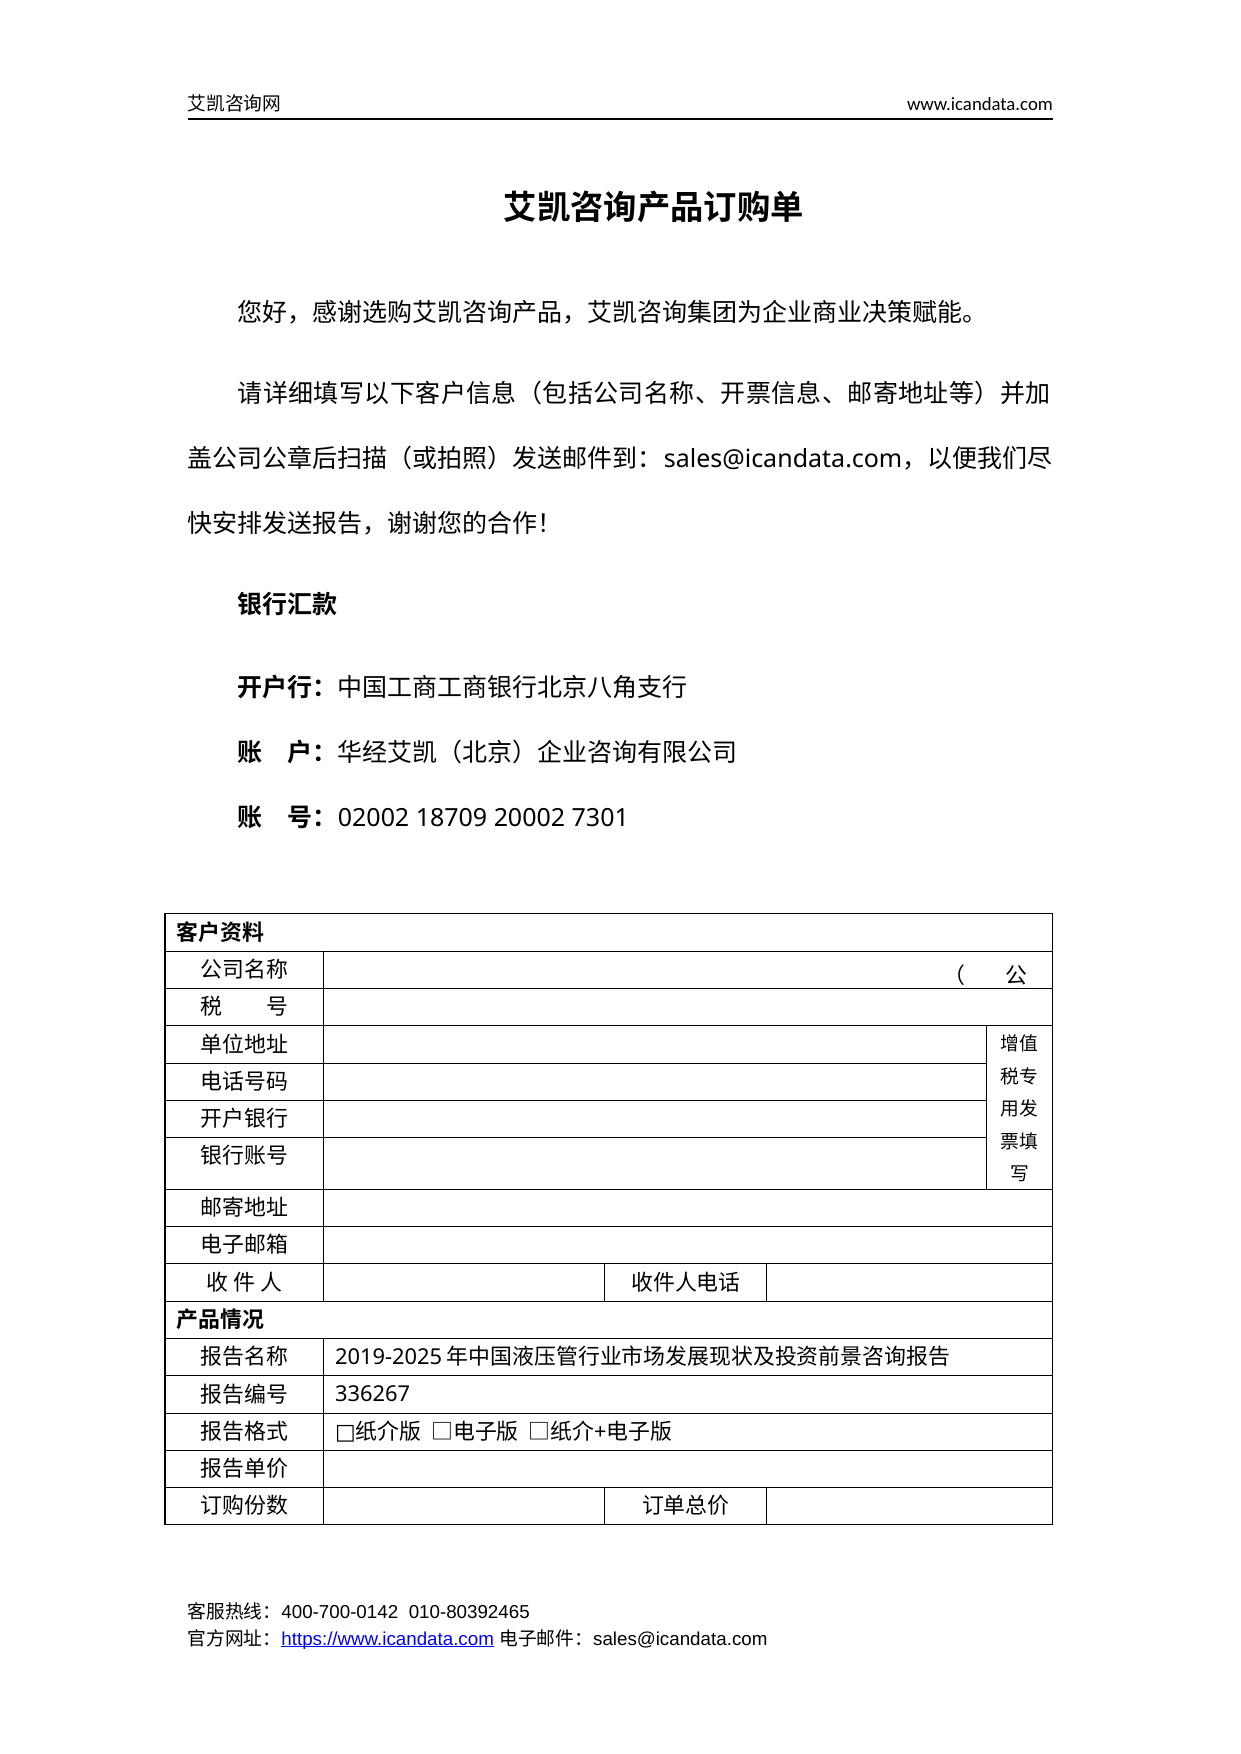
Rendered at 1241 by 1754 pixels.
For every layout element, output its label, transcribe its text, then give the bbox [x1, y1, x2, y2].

table_header 客户资料 [166, 914, 1052, 951]
text 账 户：华经艾凯（北京）企业咨询有限公司 [187, 718, 1053, 783]
table_cell [324, 1101, 986, 1137]
table_cell [324, 1064, 986, 1100]
table_cell [324, 1451, 1052, 1487]
table_cell 产品情况 [166, 1302, 1052, 1338]
table_cell 单位地址 [166, 1026, 323, 1062]
table_cell 订购份数 [166, 1488, 323, 1524]
text 请详细填写以下客户信息（包括公司名称、开票信息、邮寄地址等）并加盖公司公章后扫描（或拍照）发送邮件到：sales@icandata.com，以便我们尽快安排发送报告，谢谢您的合作！ [187, 359, 1053, 554]
table_cell [324, 1190, 1052, 1226]
table_cell 订单总价 [605, 1488, 766, 1524]
table_cell 电话号码 [166, 1064, 323, 1100]
table_cell [324, 1227, 1052, 1263]
text 您好，感谢选购艾凯咨询产品，艾凯咨询集团为企业商业决策赋能。 [187, 278, 1053, 343]
table_cell [324, 1138, 986, 1189]
table_cell [767, 1264, 1052, 1301]
table_cell 报告名称 [166, 1339, 323, 1375]
table_cell □纸介版 □电子版 □纸介+电子版 [324, 1414, 1052, 1450]
table_cell 增值税专用发票填写 [987, 1026, 1052, 1189]
table_cell [324, 989, 1052, 1025]
table_cell 收 件 人 [166, 1264, 323, 1301]
text 账 号：02002 18709 20002 7301 [187, 783, 1053, 848]
table_cell 公司名称 [166, 952, 323, 988]
text 银行汇款 [187, 570, 1053, 635]
table_cell [324, 952, 1052, 988]
table_cell 2019-2025年中国液压管行业市场发展现状及投资前景咨询报告 [324, 1339, 1052, 1375]
table_cell 报告格式 [166, 1414, 323, 1450]
text 艾凯咨询产品订购单 [187, 172, 1053, 237]
table_cell 报告单价 [166, 1451, 323, 1487]
text 开户行：中国工商工商银行北京八角支行 [187, 653, 1053, 718]
table_cell [767, 1488, 1052, 1524]
table_cell 银行账号 [166, 1138, 323, 1189]
table_cell [324, 1488, 604, 1524]
table_cell 邮寄地址 [166, 1190, 323, 1226]
table_cell 电子邮箱 [166, 1227, 323, 1263]
table_cell 336267 [324, 1376, 1052, 1412]
table_cell 税 号 [166, 989, 323, 1025]
table_cell [324, 1264, 604, 1301]
table_cell 报告编号 [166, 1376, 323, 1412]
table_cell [324, 1026, 986, 1062]
table_cell 开户银行 [166, 1101, 323, 1137]
table_cell 收件人电话 [605, 1264, 766, 1301]
